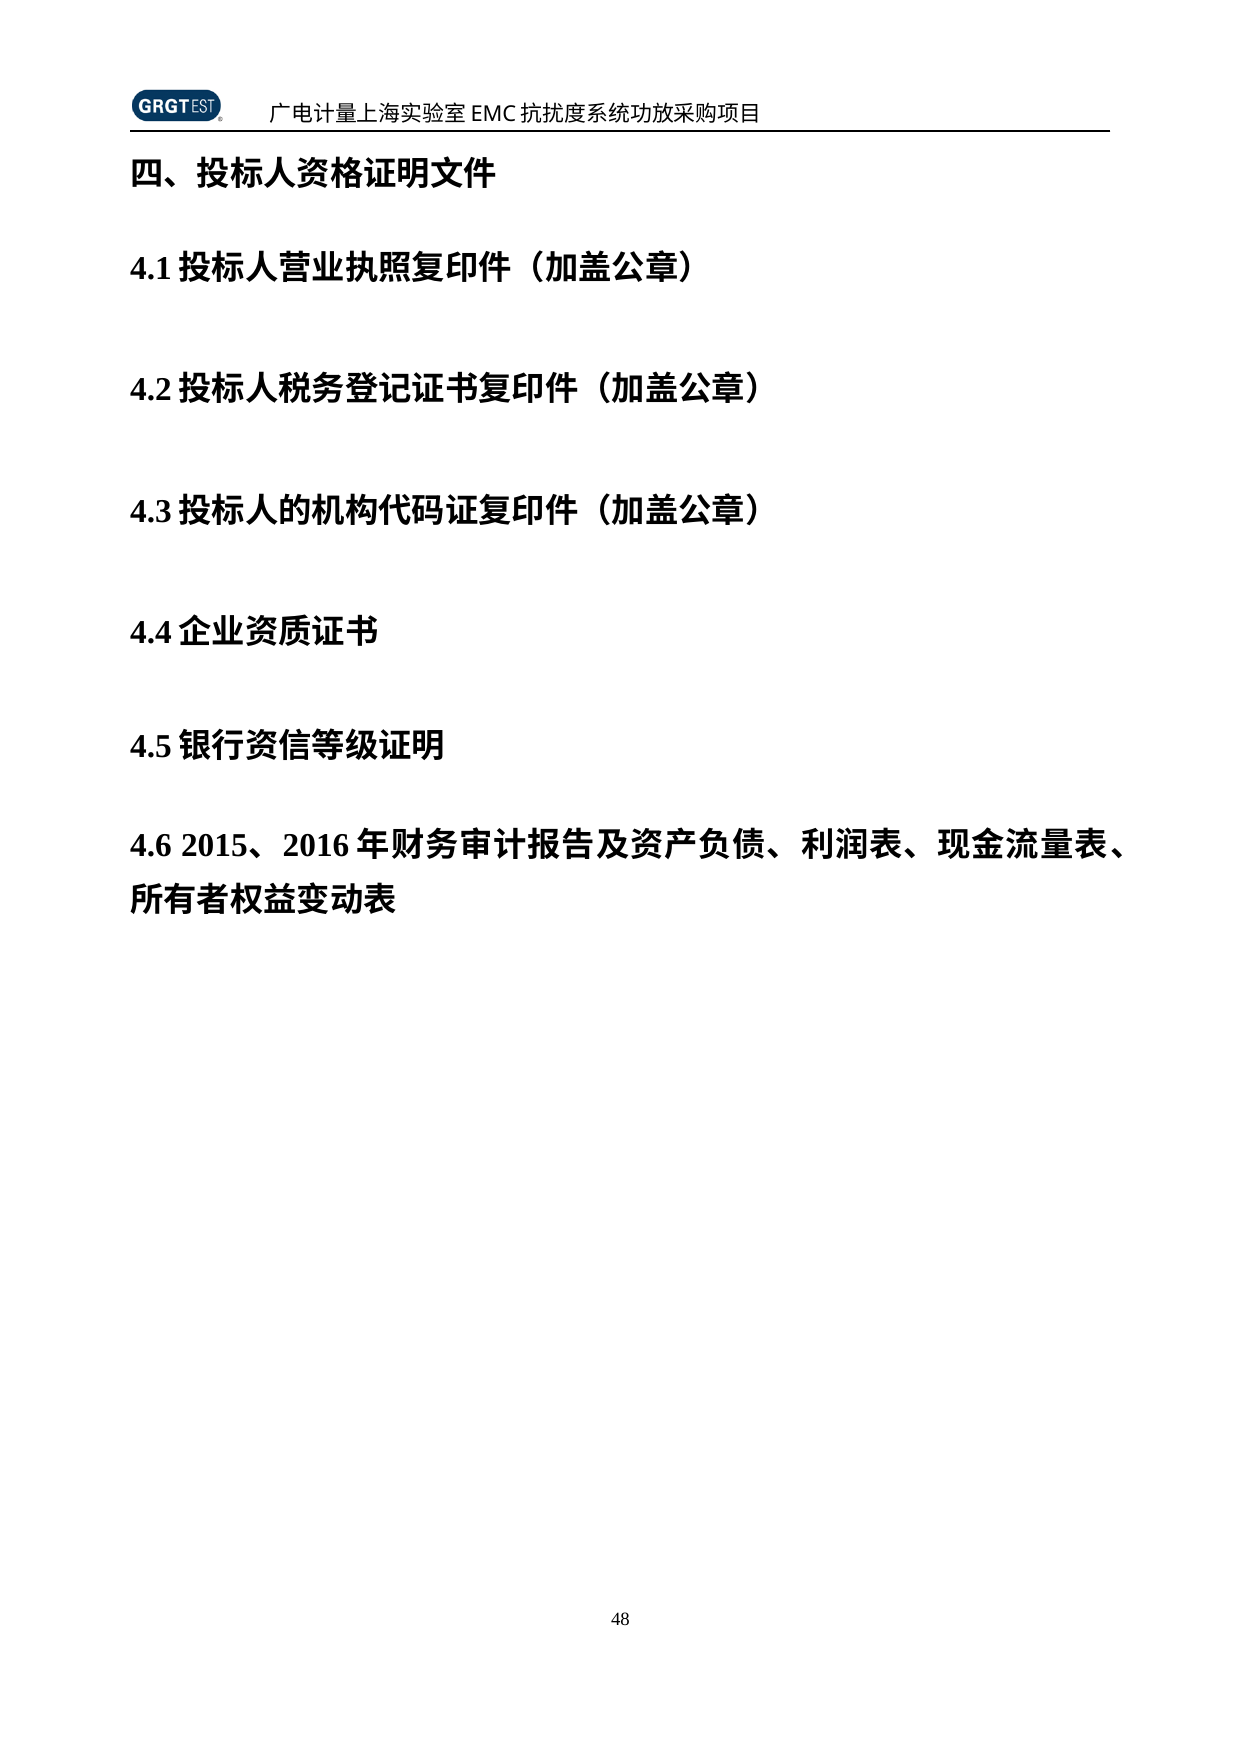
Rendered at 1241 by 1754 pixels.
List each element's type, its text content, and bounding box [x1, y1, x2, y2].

subtitle 4.4企业资质证书 [130, 597, 1110, 662]
text 4.6 2015、2016年财务审计报告及资产负债、利润表、现金流量表、所有者权益变动表 [130, 818, 1110, 921]
subtitle 四、投标人资格证明文件 [130, 138, 1110, 203]
subtitle 4.3投标人的机构代码证复印件（加盖公章） [130, 475, 1110, 540]
subtitle 4.1投标人营业执照复印件（加盖公章） [130, 232, 1110, 297]
subtitle 4.2投标人税务登记证书复印件（加盖公章） [130, 354, 1110, 419]
text 4.5银行资信等级证明 [130, 718, 1110, 767]
picture [129, 88, 224, 122]
